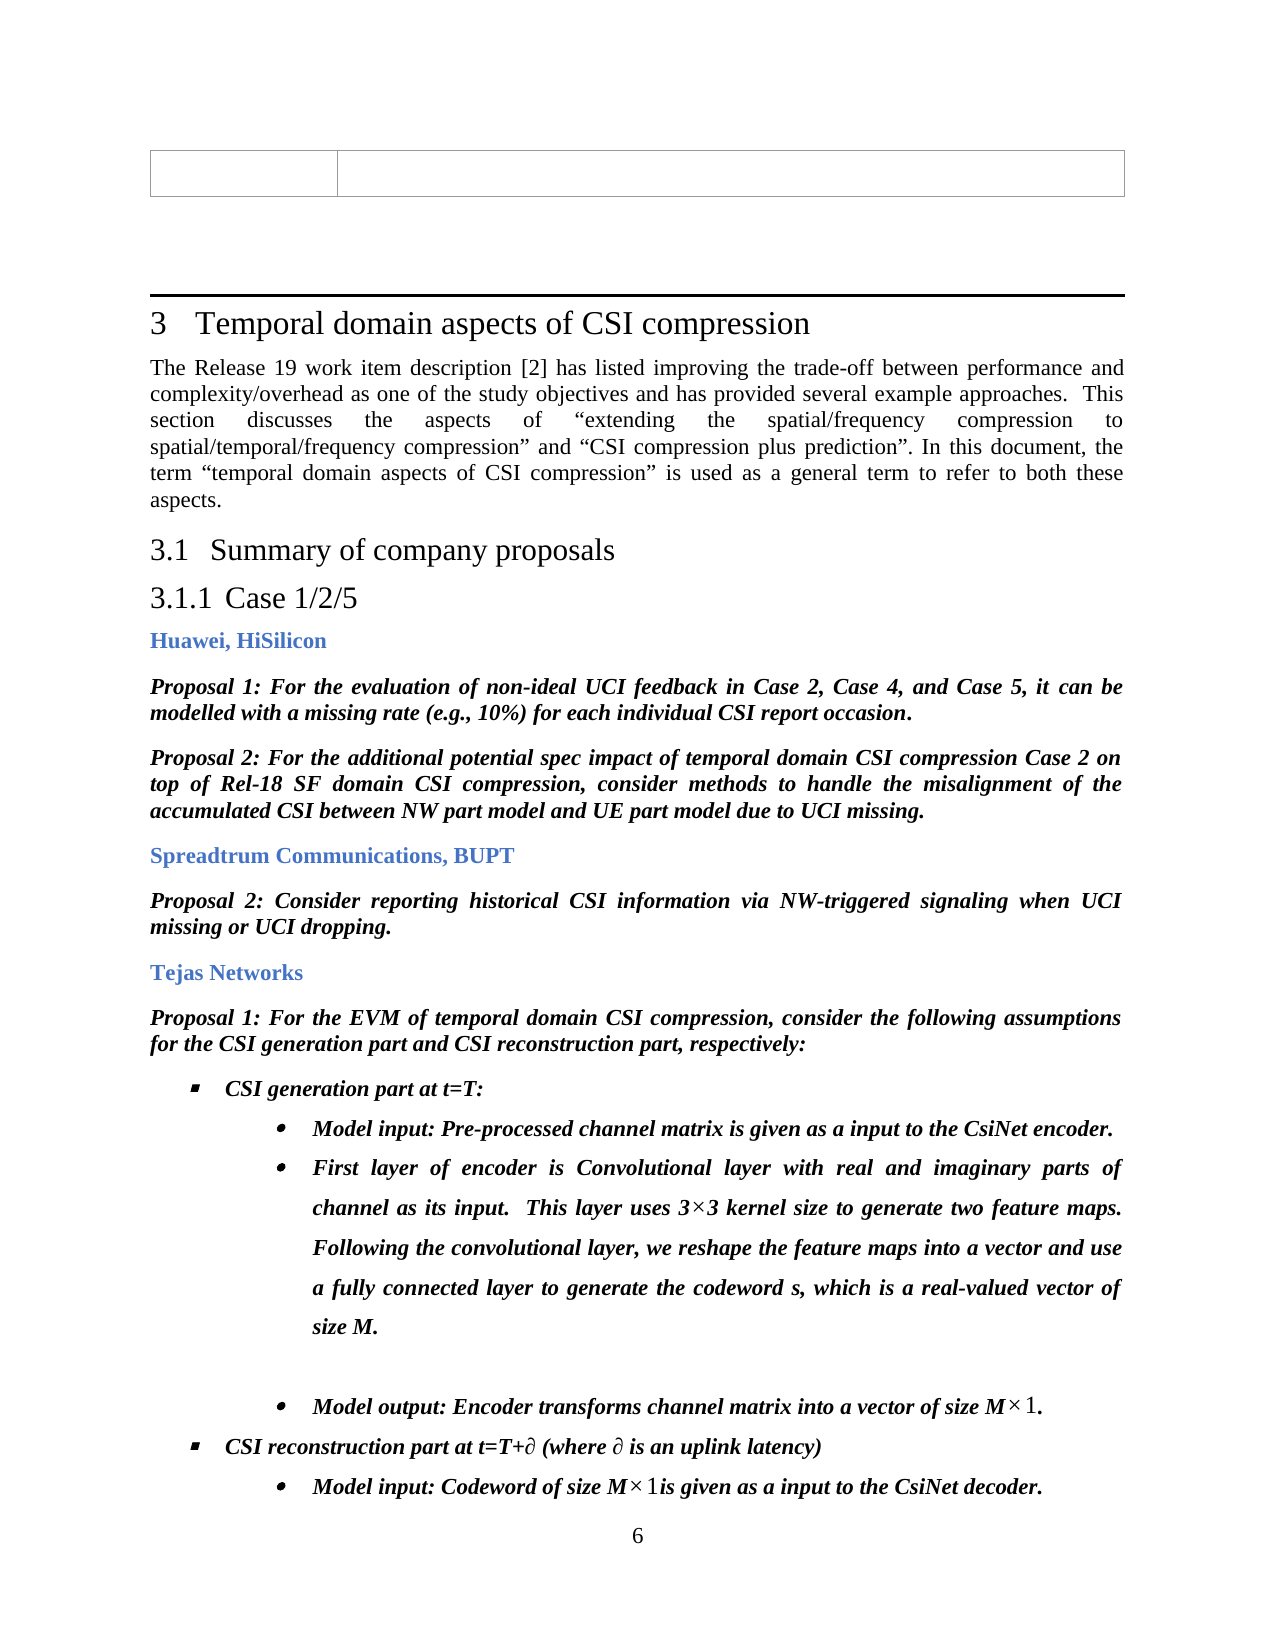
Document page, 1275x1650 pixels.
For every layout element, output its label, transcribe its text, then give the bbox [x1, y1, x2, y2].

text Proposal 1: For the evaluation of non-ideal UCI feedback in Case 2, Case 4, and Case 5, it can be modelled with a missing rate (e.g., 10%) for each individual CSI report occasion. [150, 673, 1125, 725]
text Proposal 1: For the EVM of temporal domain CSI compression, consider the following assumptions for the CSI generation part and CSI reconstruction part, respectively: [150, 1004, 1125, 1056]
list CSI generation part at t=T: [187, 1075, 1125, 1101]
subtitle Temporal domain aspects of CSI compression [150, 297, 1125, 341]
text The Release 19 work item description ‎[2] has listed improving the trade-off between performance and complexity/overhead as one of the study objectives and has provided several example approaches. This section discusses the aspects of “extending the spatial/frequency compression to spatial/temporal/frequency compression” and “CSI compression plus prediction”. In this document, the term “temporal domain aspects of CSI compression” is used as a general term to refer to both these aspects. [150, 354, 1125, 512]
text Spreadtrum Communications, BUPT [150, 842, 1125, 868]
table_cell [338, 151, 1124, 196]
text Huawei, HiSilicon [150, 628, 1125, 654]
list Model output: Encoder transforms channel matrix into a vector of size M. [275, 1392, 1125, 1420]
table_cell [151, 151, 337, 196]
subtitle Summary of company proposals [150, 531, 1125, 567]
list CSI reconstruction part at t=T+∂ (where ∂ is an uplink latency) [187, 1433, 1125, 1459]
text Proposal 2: For the additional potential spec impact of temporal domain CSI compression Case 2 on top of Rel-18 SF domain CSI compression, consider methods to handle the misalignment of the accumulated CSI between NW part model and UE part model due to UCI missing. [150, 744, 1125, 823]
list First layer of encoder is Convolutional layer with real and imaginary parts of channel as its input. This layer uses 33 kernel size to generate two feature maps. Following the convolutional layer, we reshape the feature maps into a vector and use a fully connected layer to generate the codeword s, which is a real-valued vector of size M. [275, 1154, 1125, 1339]
text Proposal 2: Consider reporting historical CSI information via NW-triggered signaling when UCI missing or UCI dropping. [150, 887, 1125, 940]
text Tejas Networks [150, 958, 1125, 985]
list Model input: Pre-processed channel matrix is given as a input to the CsiNet encoder. [275, 1114, 1125, 1141]
list Model input: Codeword of size Mis given as a input to the CsiNet decoder. [275, 1472, 1125, 1500]
subtitle Case 1/2/5 [150, 579, 1125, 615]
